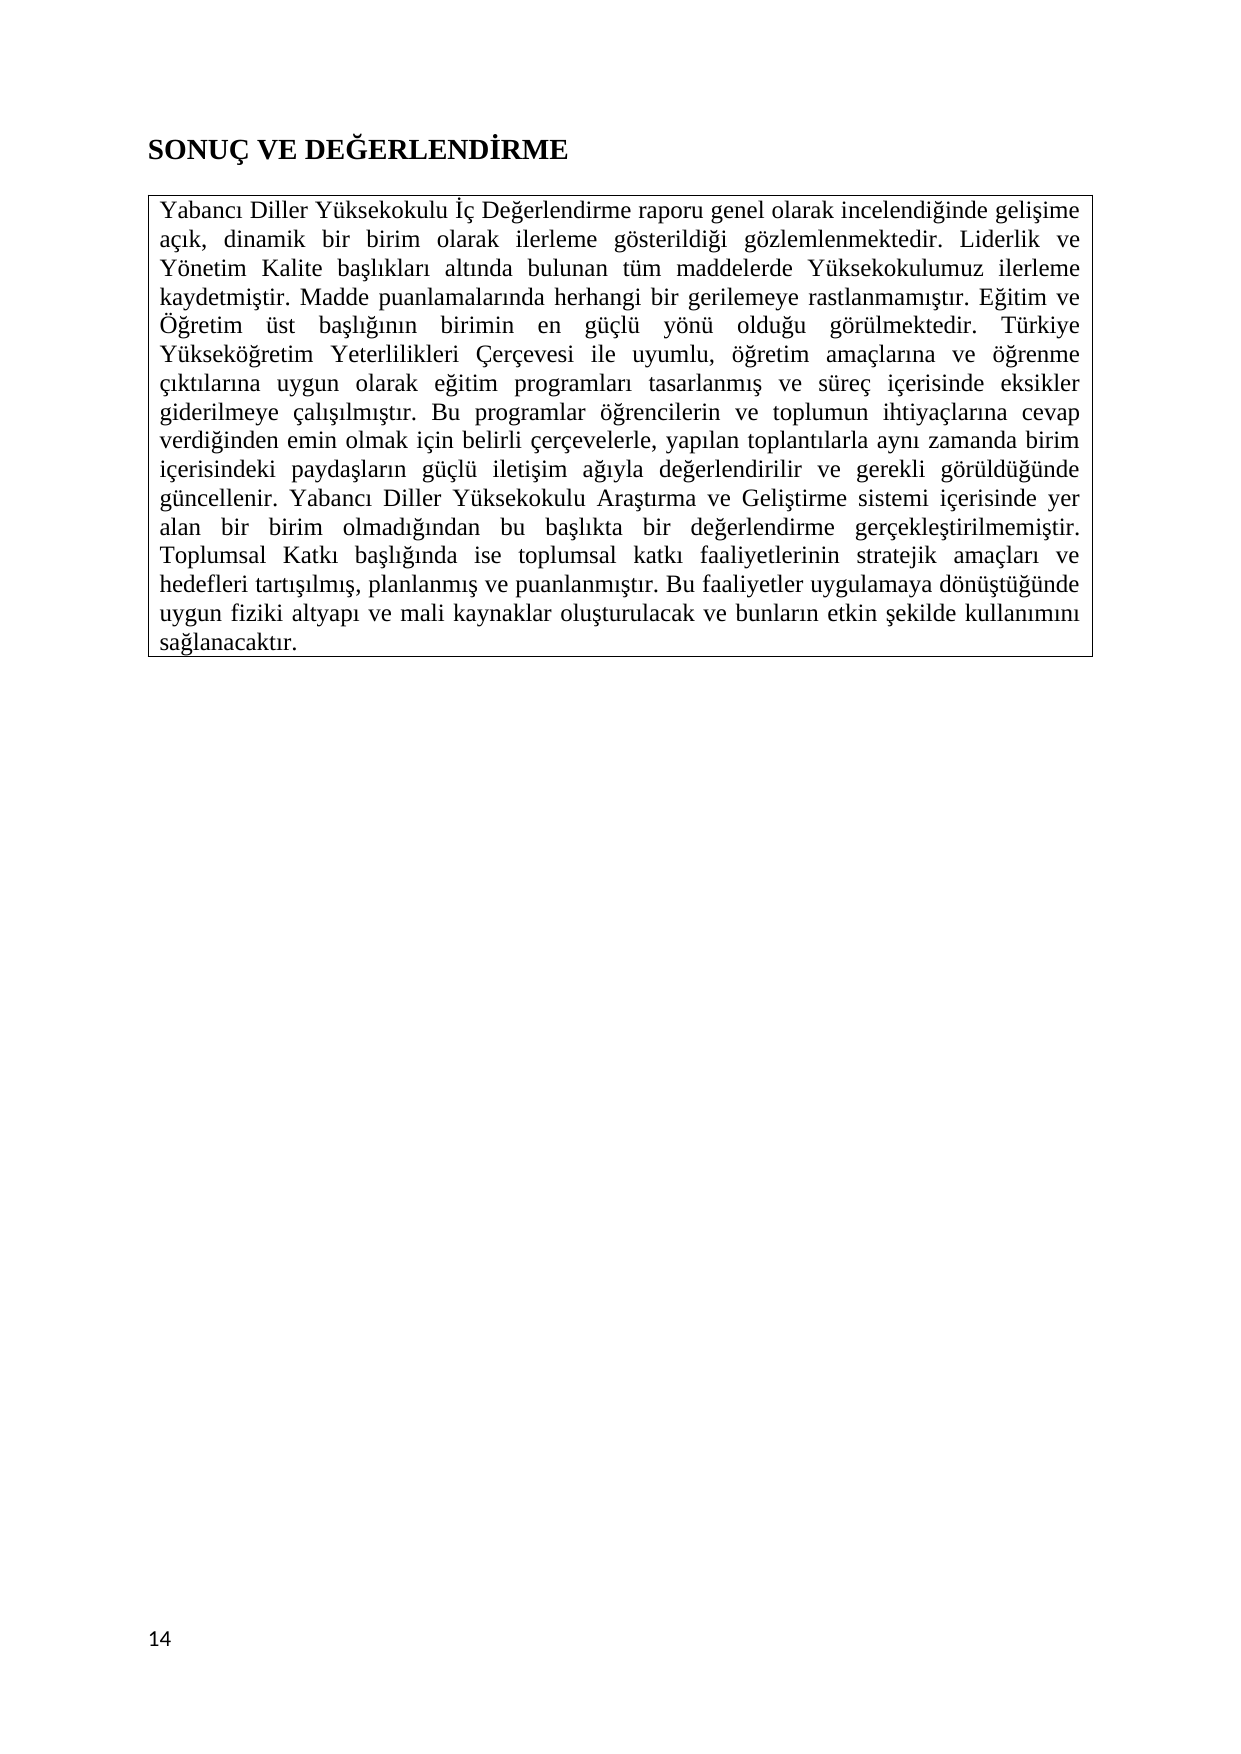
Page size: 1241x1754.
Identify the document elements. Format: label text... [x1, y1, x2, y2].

table_header Yabancı Diller Yüksekokulu İç Değerlendirme raporu genel olarak incelendiğinde gelişime açık, dinamik bir birim olarak ilerleme gösterildiği gözlemlenmektedir. Liderlik ve Yönetim Kalite başlıkları altında bulunan tüm maddelerde Yüksekokulumuz ilerleme kaydetmiştir. Madde puanlamalarında herhangi bir gerilemeye rastlanmamıştır. Eğitim ve Öğretim üst başlığının birimin en güçlü yönü olduğu görülmektedir. Türkiye Yükseköğretim Yeterlilikleri Çerçevesi ile uyumlu, öğretim amaçlarına ve öğrenme çıktılarına uygun olarak eğitim programları tasarlanmış ve süreç içerisinde eksikler giderilmeye çalışılmıştır. Bu programlar öğrencilerin ve toplumun ihtiyaçlarına cevap verdiğinden emin olmak için belirli çerçevelerle, yapılan toplantılarla aynı zamanda birim içerisindeki paydaşların güçlü iletişim ağıyla değerlendirilir ve gerekli görüldüğünde güncellenir. Yabancı Diller Yüksekokulu Araştırma ve Geliştirme sistemi içerisinde yer alan bir birim olmadığından bu başlıkta bir değerlendirme gerçekleştirilmemiştir. Toplumsal Katkı başlığında ise toplumsal katkı faaliyetlerinin stratejik amaçları ve hedefleri tartışılmış, planlanmış ve puanlanmıştır. Bu faaliyetler uygulamaya dönüştüğünde uygun fiziki altyapı ve mali kaynaklar oluşturulacak ve bunların etkin şekilde kullanımını sağlanacaktır. [149, 196, 1092, 656]
subtitle SONUÇ VE DEĞERLENDİRME [148, 132, 1093, 166]
